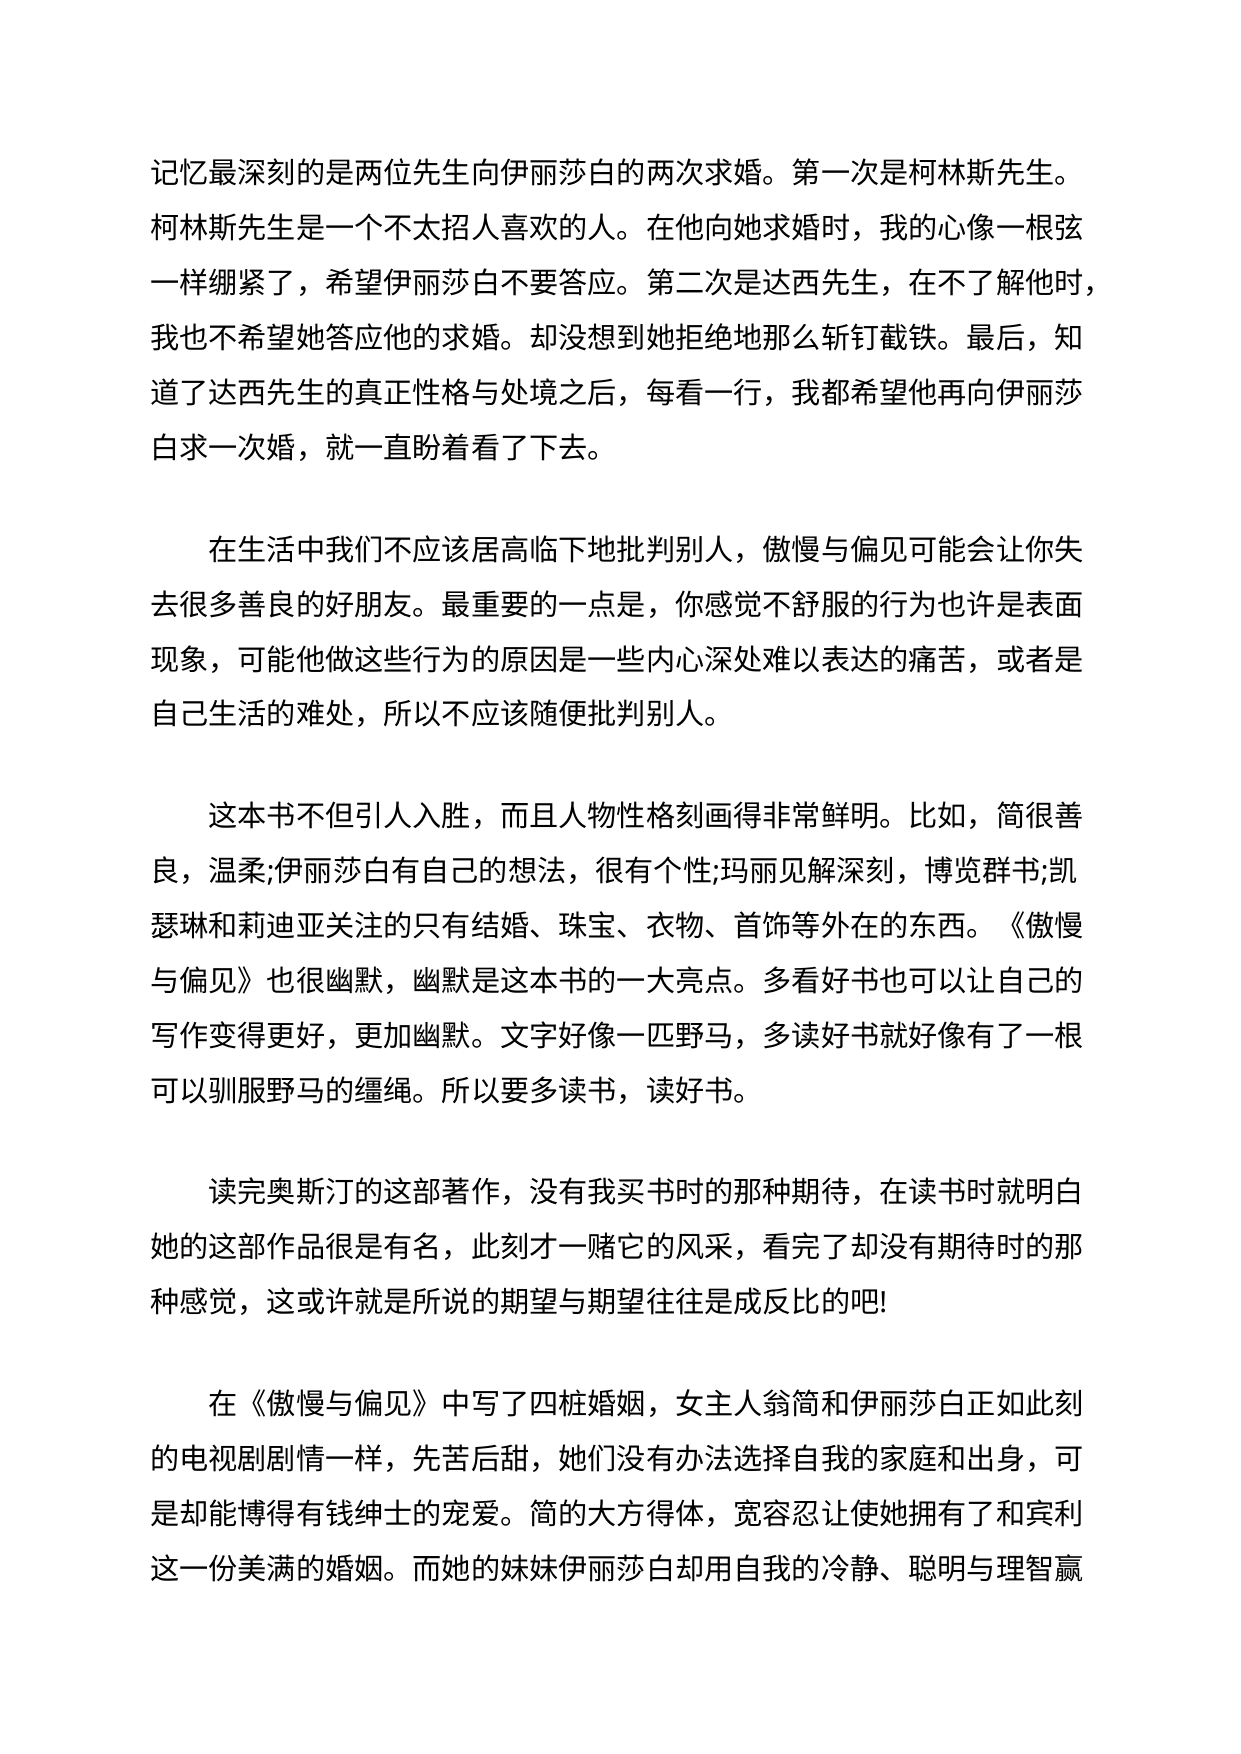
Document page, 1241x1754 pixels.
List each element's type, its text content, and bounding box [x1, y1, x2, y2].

text 读完奥斯汀的这部著作，没有我买书时的那种期待，在读书时就明白她的这部作品很是有名，此刻才一赌它的风采，看完了却没有期待时的那种感觉，这或许就是所说的期望与期望往往是成反比的吧! [150, 1169, 1090, 1321]
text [150, 1381, 1090, 1588]
text 在生活中我们不应该居高临下地批判别人，傲慢与偏见可能会让你失去很多善良的好朋友。最重要的一点是，你感觉不舒服的行为也许是表面现象，可能他做这些行为的原因是一些内心深处难以表达的痛苦，或者是自己生活的难处，所以不应该随便批判别人。 [150, 526, 1090, 733]
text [150, 150, 1090, 467]
text 这本书不但引人入胜，而且人物性格刻画得非常鲜明。比如，简很善良，温柔;伊丽莎白有自己的想法，很有个性;玛丽见解深刻，博览群书;凯瑟琳和莉迪亚关注的只有结婚、珠宝、衣物、首饰等外在的东西。《傲慢与偏见》也很幽默，幽默是这本书的一大亮点。多看好书也可以让自己的写作变得更好，更加幽默。文字好像一匹野马，多读好书就好像有了一根可以驯服野马的缰绳。所以要多读书，读好书。 [150, 793, 1090, 1109]
